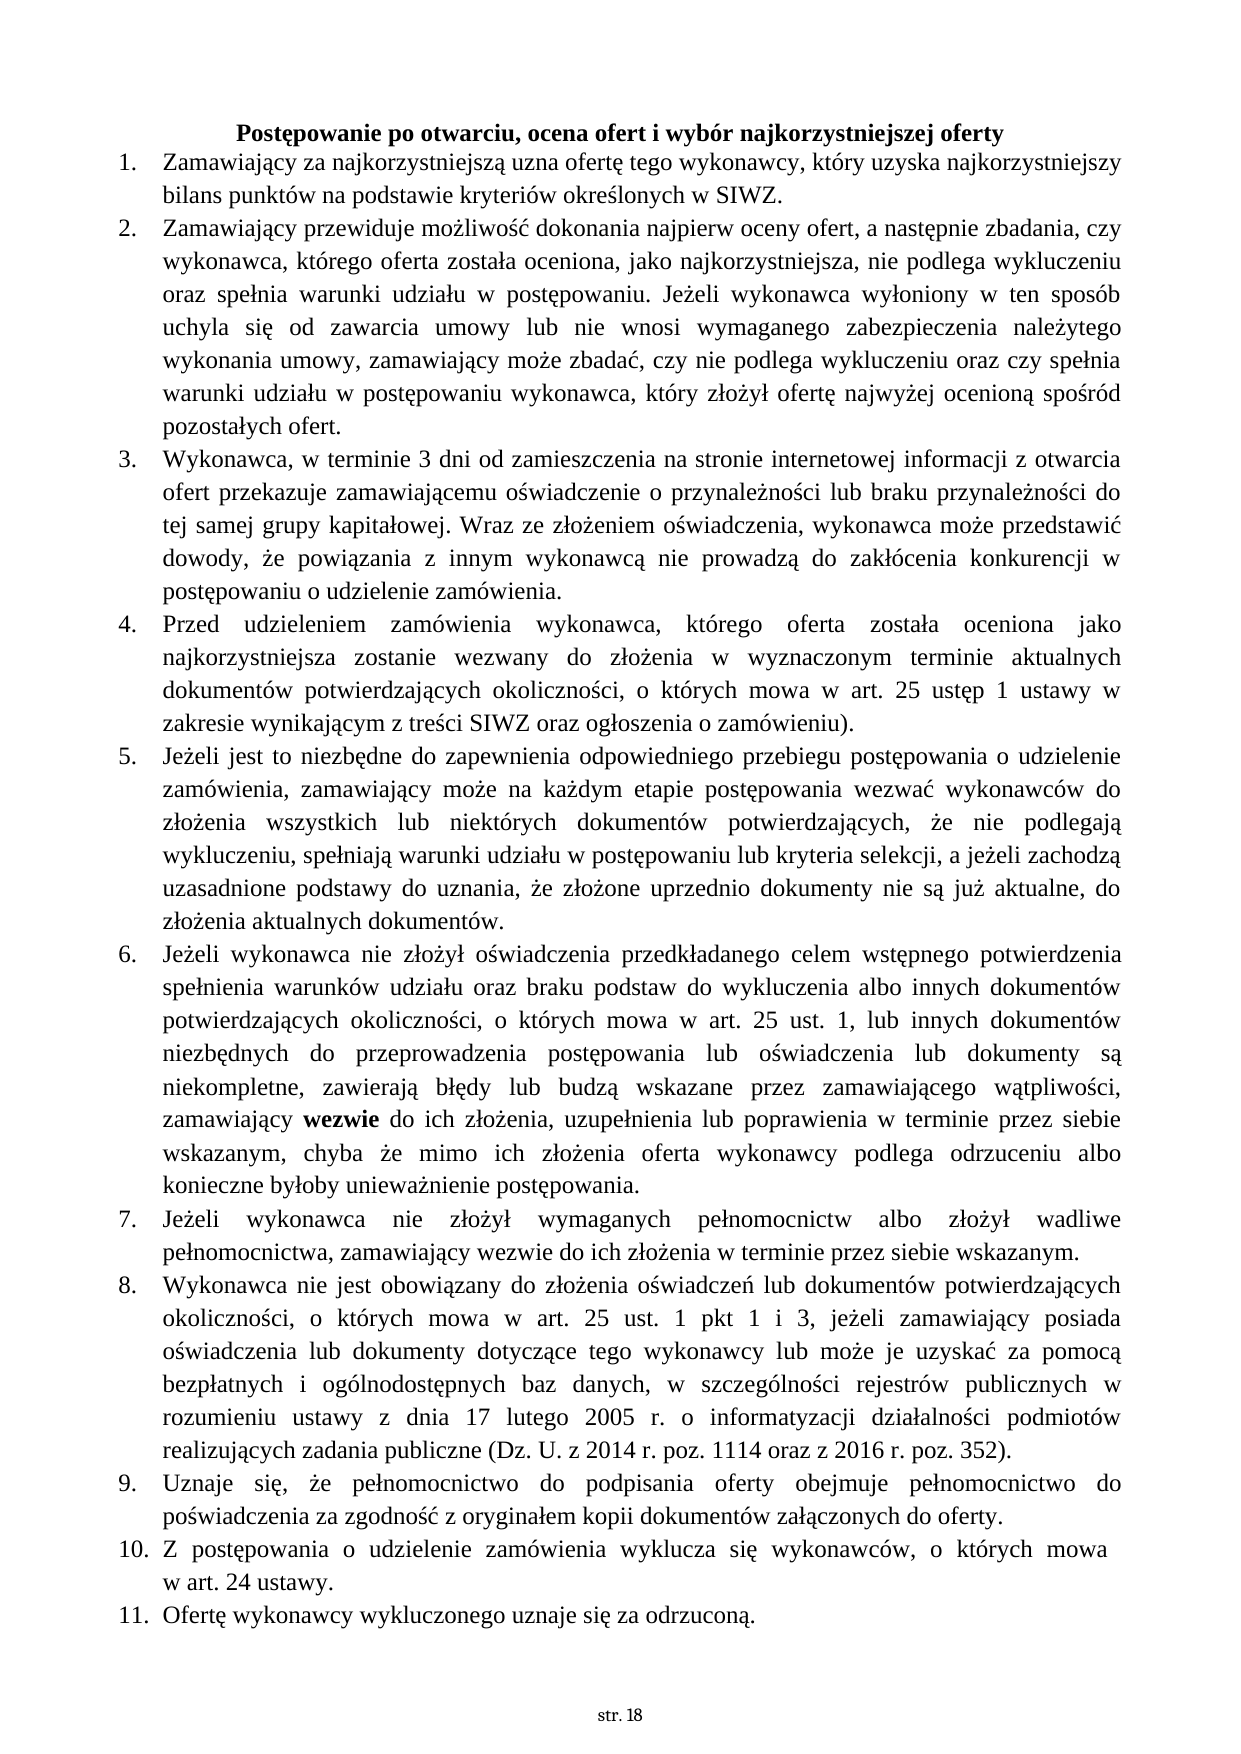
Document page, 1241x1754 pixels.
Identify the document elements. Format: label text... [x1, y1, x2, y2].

list Przed udzieleniem zamówienia wykonawca, którego oferta została oceniona jako najkorzystniejsza zostanie wezwany do złożenia w wyznaczonym terminie aktualnych dokumentów potwierdzających okoliczności, o których mowa w art. 25 ustęp 1 ustawy w zakresie wynikającym z treści SIWZ oraz ogłoszenia o zamówieniu). [118, 609, 1122, 737]
list Wykonawca, w terminie 3 dni od zamieszczenia na stronie internetowej informacji z otwarcia ofert przekazuje zamawiającemu oświadczenie o przynależności lub braku przynależności do tej samej grupy kapitałowej. Wraz ze złożeniem oświadczenia, wykonawca może przedstawić dowody, że powiązania z innym wykonawcą nie prowadzą do zakłócenia konkurencji w postępowaniu o udzielenie zamówienia. [118, 444, 1122, 605]
list Ofertę wykonawcy wykluczonego uznaje się za odrzuconą. [118, 1600, 1122, 1629]
list Zamawiający za najkorzystniejszą uzna ofertę tego wykonawcy, który uzyska najkorzystniejszy bilans punktów na podstawie kryteriów określonych w SIWZ. [118, 147, 1122, 209]
list Jeżeli wykonawca nie złożył wymaganych pełnomocnictw albo złożył wadliwe pełnomocnictwa, zamawiający wezwie do ich złożenia w terminie przez siebie wskazanym. [118, 1204, 1122, 1265]
list Wykonawca nie jest obowiązany do złożenia oświadczeń lub dokumentów potwierdzających okoliczności, o których mowa w art. 25 ust. 1 pkt 1 i 3, jeżeli zamawiający posiada oświadczenia lub dokumenty dotyczące tego wykonawcy lub może je uzyskać za pomocą bezpłatnych i ogólnodostępnych baz danych, w szczególności rejestrów publicznych w rozumieniu ustawy z dnia 17 lutego 2005 r. o informatyzacji działalności podmiotów realizujących zadania publiczne (Dz. U. z 2014 r. poz. 1114 oraz z 2016 r. poz. 352). [118, 1270, 1122, 1463]
list Uznaje się, że pełnomocnictwo do podpisania oferty obejmuje pełnomocnictwo do poświadczenia za zgodność z oryginałem kopii dokumentów załączonych do oferty. [118, 1468, 1122, 1529]
list Z postępowania o udzielenie zamówienia wyklucza się wykonawców, o których mowa w art. 24 ustawy. [118, 1534, 1122, 1596]
subtitle Postępowanie po otwarciu, ocena ofert i wybór najkorzystniejszej oferty [118, 118, 1122, 147]
list Jeżeli jest to niezbędne do zapewnienia odpowiedniego przebiegu postępowania o udzielenie zamówienia, zamawiający może na każdym etapie postępowania wezwać wykonawców do złożenia wszystkich lub niektórych dokumentów potwierdzających, że nie podlegają wykluczeniu, spełniają warunki udziału w postępowaniu lub kryteria selekcji, a jeżeli zachodzą uzasadnione podstawy do uznania, że złożone uprzednio dokumenty nie są już aktualne, do złożenia aktualnych dokumentów. [118, 741, 1122, 935]
list Jeżeli wykonawca nie złożył oświadczenia przedkładanego celem wstępnego potwierdzenia spełnienia warunków udziału oraz braku podstaw do wykluczenia albo innych dokumentów potwierdzających okoliczności, o których mowa w art. 25 ust. 1, lub innych dokumentów niezbędnych do przeprowadzenia postępowania lub oświadczenia lub dokumenty są niekompletne, zawierają błędy lub budzą wskazane przez zamawiającego wątpliwości, zamawiający wezwie do ich złożenia, uzupełnienia lub poprawienia w terminie przez siebie wskazanym, chyba że mimo ich złożenia oferta wykonawcy podlega odrzuceniu albo konieczne byłoby unieważnienie postępowania. [118, 939, 1122, 1199]
list Zamawiający przewiduje możliwość dokonania najpierw oceny ofert, a następnie zbadania, czy wykonawca, którego oferta została oceniona, jako najkorzystniejsza, nie podlega wykluczeniu oraz spełnia warunki udziału w postępowaniu. Jeżeli wykonawca wyłoniony w ten sposób uchyla się od zawarcia umowy lub nie wnosi wymaganego zabezpieczenia należytego wykonania umowy, zamawiający może zbadać, czy nie podlega wykluczeniu oraz czy spełnia warunki udziału w postępowaniu wykonawca, który złożył ofertę najwyżej ocenioną spośród pozostałych ofert. [118, 213, 1122, 440]
